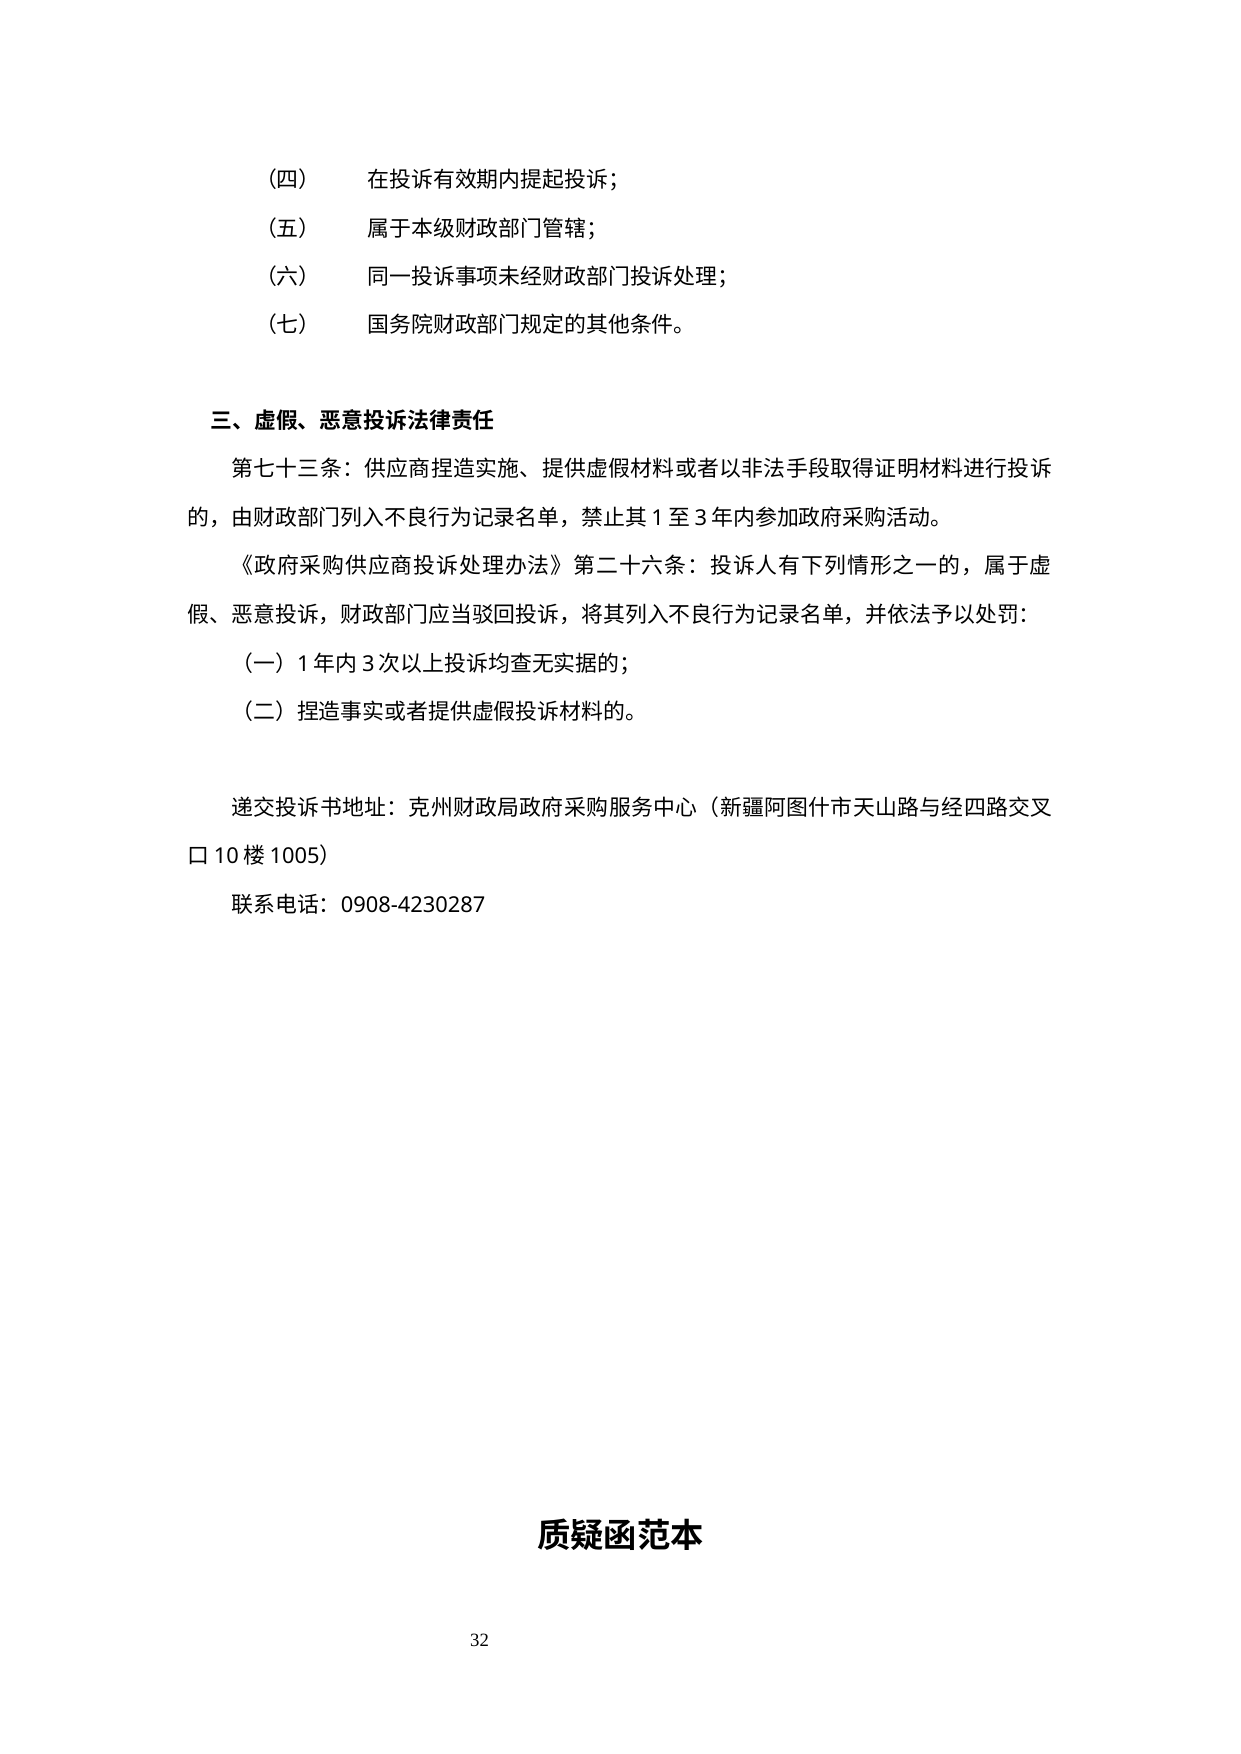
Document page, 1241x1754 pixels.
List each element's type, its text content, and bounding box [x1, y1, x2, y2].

list 国务院财政部门规定的其他条件。 [255, 307, 1053, 339]
text 三、虚假、恶意投诉法律责任 [187, 403, 1053, 435]
text 质疑函范本 [187, 1501, 1053, 1566]
text （一）1年内3次以上投诉均查无实据的； [187, 645, 1053, 678]
text 《政府采购供应商投诉处理办法》第二十六条：投诉人有下列情形之一的，属于虚假、恶意投诉，财政部门应当驳回投诉，将其列入不良行为记录名单，并依法予以处罚： [187, 548, 1053, 629]
text 递交投诉书地址：克州财政局政府采购服务中心（新疆阿图什市天山路与经四路交叉口10楼1005） [187, 789, 1053, 871]
text （二）捏造事实或者提供虚假投诉材料的。 [187, 693, 1053, 726]
list 同一投诉事项未经财政部门投诉处理； [255, 259, 1053, 291]
text 联系电话：0908-4230287 [187, 886, 1053, 919]
list 属于本级财政部门管辖； [255, 210, 1053, 243]
list 在投诉有效期内提起投诉； [255, 162, 1053, 194]
text 第七十三条：供应商捏造实施、提供虚假材料或者以非法手段取得证明材料进行投诉的，由财政部门列入不良行为记录名单，禁止其1至3年内参加政府采购活动。 [187, 451, 1053, 532]
